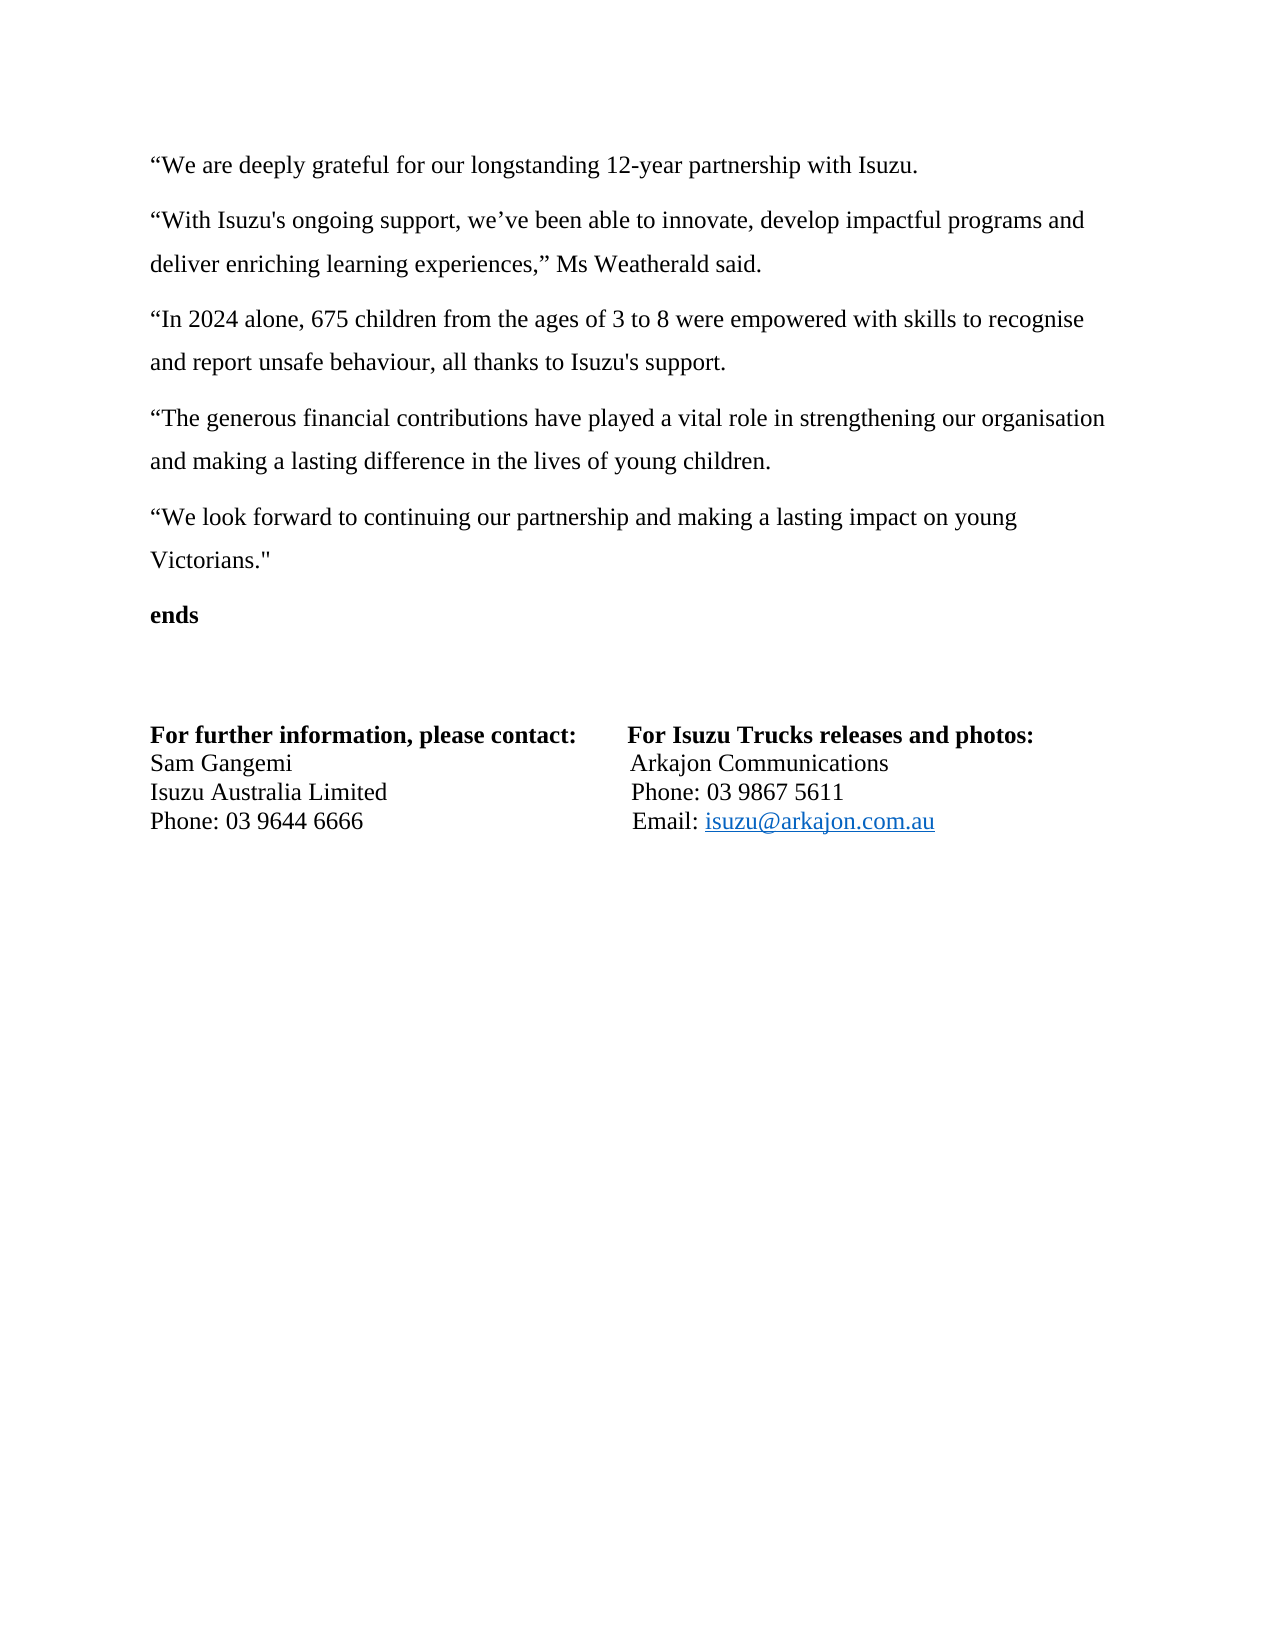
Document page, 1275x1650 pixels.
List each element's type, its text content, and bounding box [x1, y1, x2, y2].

text Phone: 03 9644 6666 Email: isuzu@arkajon.com.au [150, 806, 1125, 835]
text “In 2024 alone, 675 children from the ages of 3 to 8 were empowered with skills to recognise and report unsafe behaviour, all thanks to Isuzu's support. [150, 304, 1125, 376]
text Isuzu Australia Limited Phone: 03 9867 5611 [150, 777, 1125, 806]
text “We look forward to continuing our partnership and making a lasting impact on young Victorians." [150, 502, 1125, 574]
text “With Isuzu's ongoing support, we’ve been able to innovate, develop impactful programs and deliver enriching learning experiences,” Ms Weatherald said. [150, 206, 1125, 277]
text Sam Gangemi Arkajon Communications [150, 748, 1125, 777]
text “The generous financial contributions have played a vital role in strengthening our organisation and making a lasting difference in the lives of young children. [150, 403, 1125, 475]
text ends [150, 601, 1125, 629]
text “We are deeply grateful for our longstanding 12-year partnership with Isuzu. [150, 150, 1125, 179]
text For further information, please contact: For Isuzu Trucks releases and photos: [150, 720, 1125, 748]
